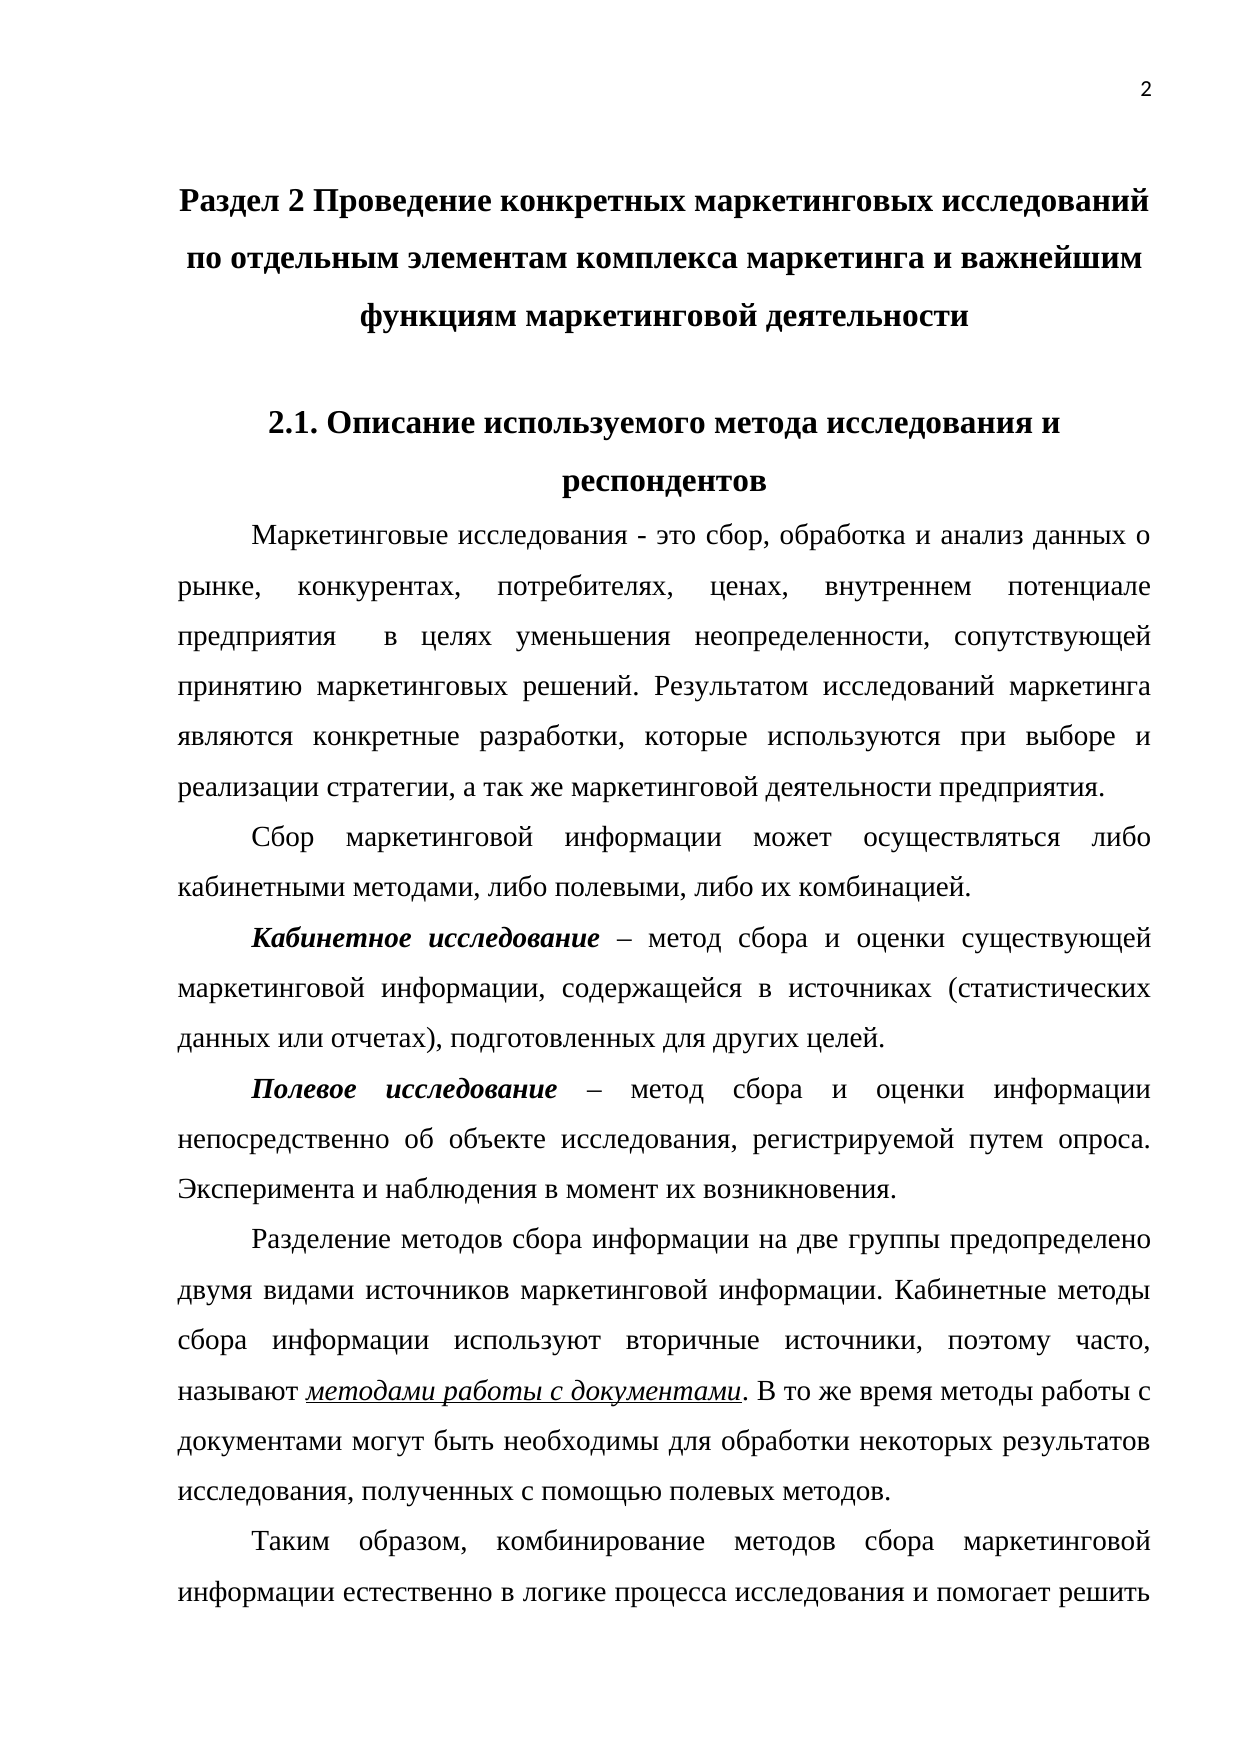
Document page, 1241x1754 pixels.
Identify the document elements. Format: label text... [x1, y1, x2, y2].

subtitle 2.1. Описание используемого метода исследования и респондентов [177, 402, 1152, 498]
text Маркетинговые исследования - это сбор, обработка и анализ данных о рынке, конкурентах, потребителях, ценах, внутреннем потенциале предприятия в целях уменьшения неопределенности, сопутствующей принятию маркетинговых решений. Результатом исследований маркетинга являются конкретные разработки, которые используются при выборе и реализации стратегии, а так же маркетинговой деятельности предприятия. [177, 517, 1152, 802]
text Кабинетное исследование – метод сбора и оценки существующей маркетинговой информации, содержащейся в источниках (статистических данных или отчетах), подготовленных для других целей. [177, 920, 1152, 1054]
text Разделение методов сбора информации на две группы предопределено двумя видами источников маркетинговой информации. Кабинетные методы сбора информации используют вторичные источники, поэтому часто, называют методами работы с документами. В то же время методы работы с документами могут быть необходимы для обработки некоторых результатов исследования, полученных с помощью полевых методов. [177, 1222, 1152, 1507]
text Сбор маркетинговой информации может осуществляться либо кабинетными методами, либо полевыми, либо их комбинацией. [177, 819, 1152, 903]
text Полевое исследование – метод сбора и оценки информации непосредственно об объекте исследования, регистрируемой путем опроса. Эксперимента и наблюдения в момент их возникновения. [177, 1071, 1152, 1205]
subtitle Раздел 2 Проведение конкретных маркетинговых исследований по отдельным элементам комплекса маркетинга и важнейшим функциям маркетинговой деятельности [177, 180, 1152, 333]
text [177, 1523, 1152, 1607]
